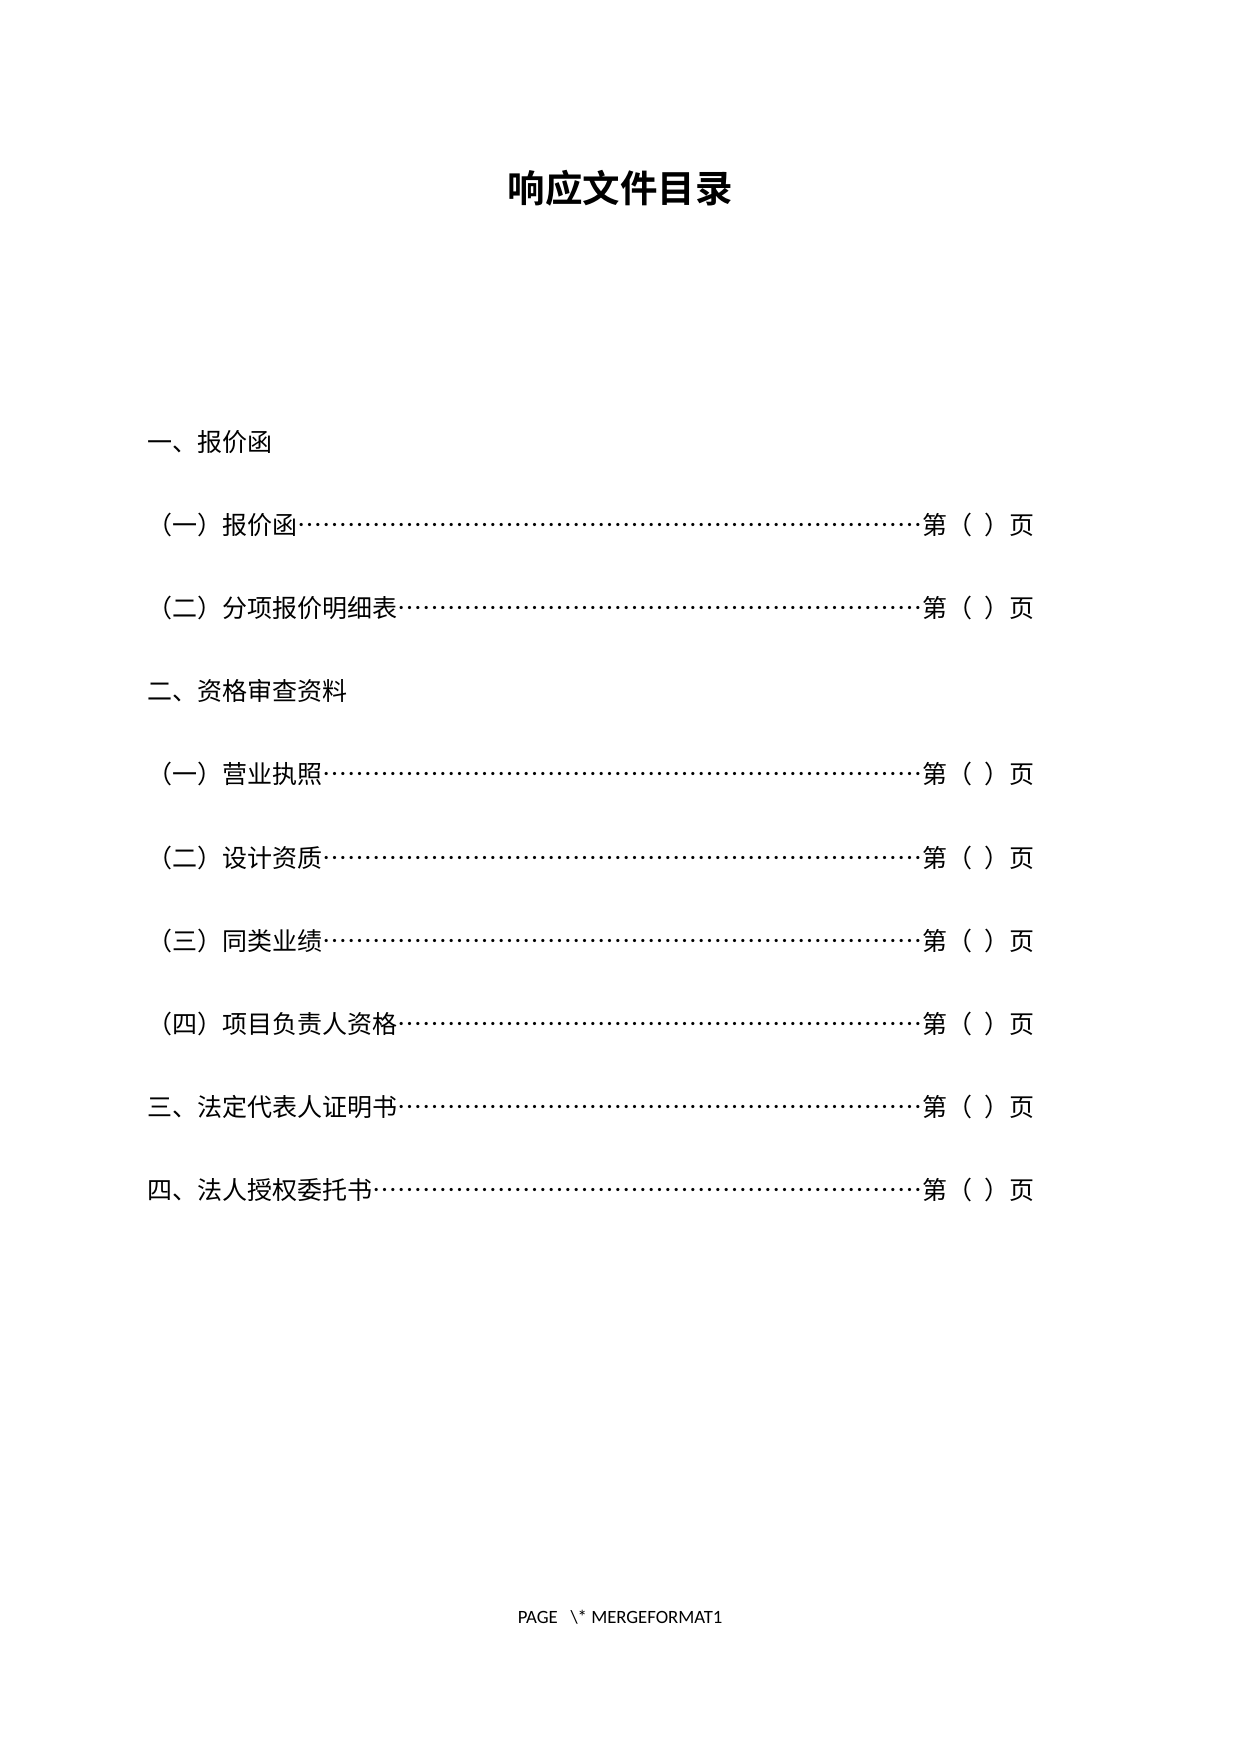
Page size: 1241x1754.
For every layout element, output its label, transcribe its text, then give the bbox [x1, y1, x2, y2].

text 四、法人授权委托书…………………………………………………………第（ ）页 [148, 1156, 1092, 1221]
text （二）设计资质………………………………………………………………第（ ）页 [148, 824, 1092, 889]
text （一）营业执照………………………………………………………………第（ ）页 [148, 741, 1092, 806]
text 三、法定代表人证明书………………………………………………………第（ ）页 [148, 1073, 1092, 1138]
text （三）同类业绩………………………………………………………………第（ ）页 [148, 907, 1092, 972]
text （二）分项报价明细表………………………………………………………第（ ）页 [148, 574, 1092, 639]
text （一）报价函…………………………………………………………………第（ ）页 [148, 491, 1092, 556]
text 二、资格审查资料 [148, 657, 1092, 722]
text 一、报价函 [148, 408, 1092, 473]
subtitle 响应文件目录 [148, 154, 1092, 219]
text （四）项目负责人资格………………………………………………………第（ ）页 [148, 990, 1092, 1055]
